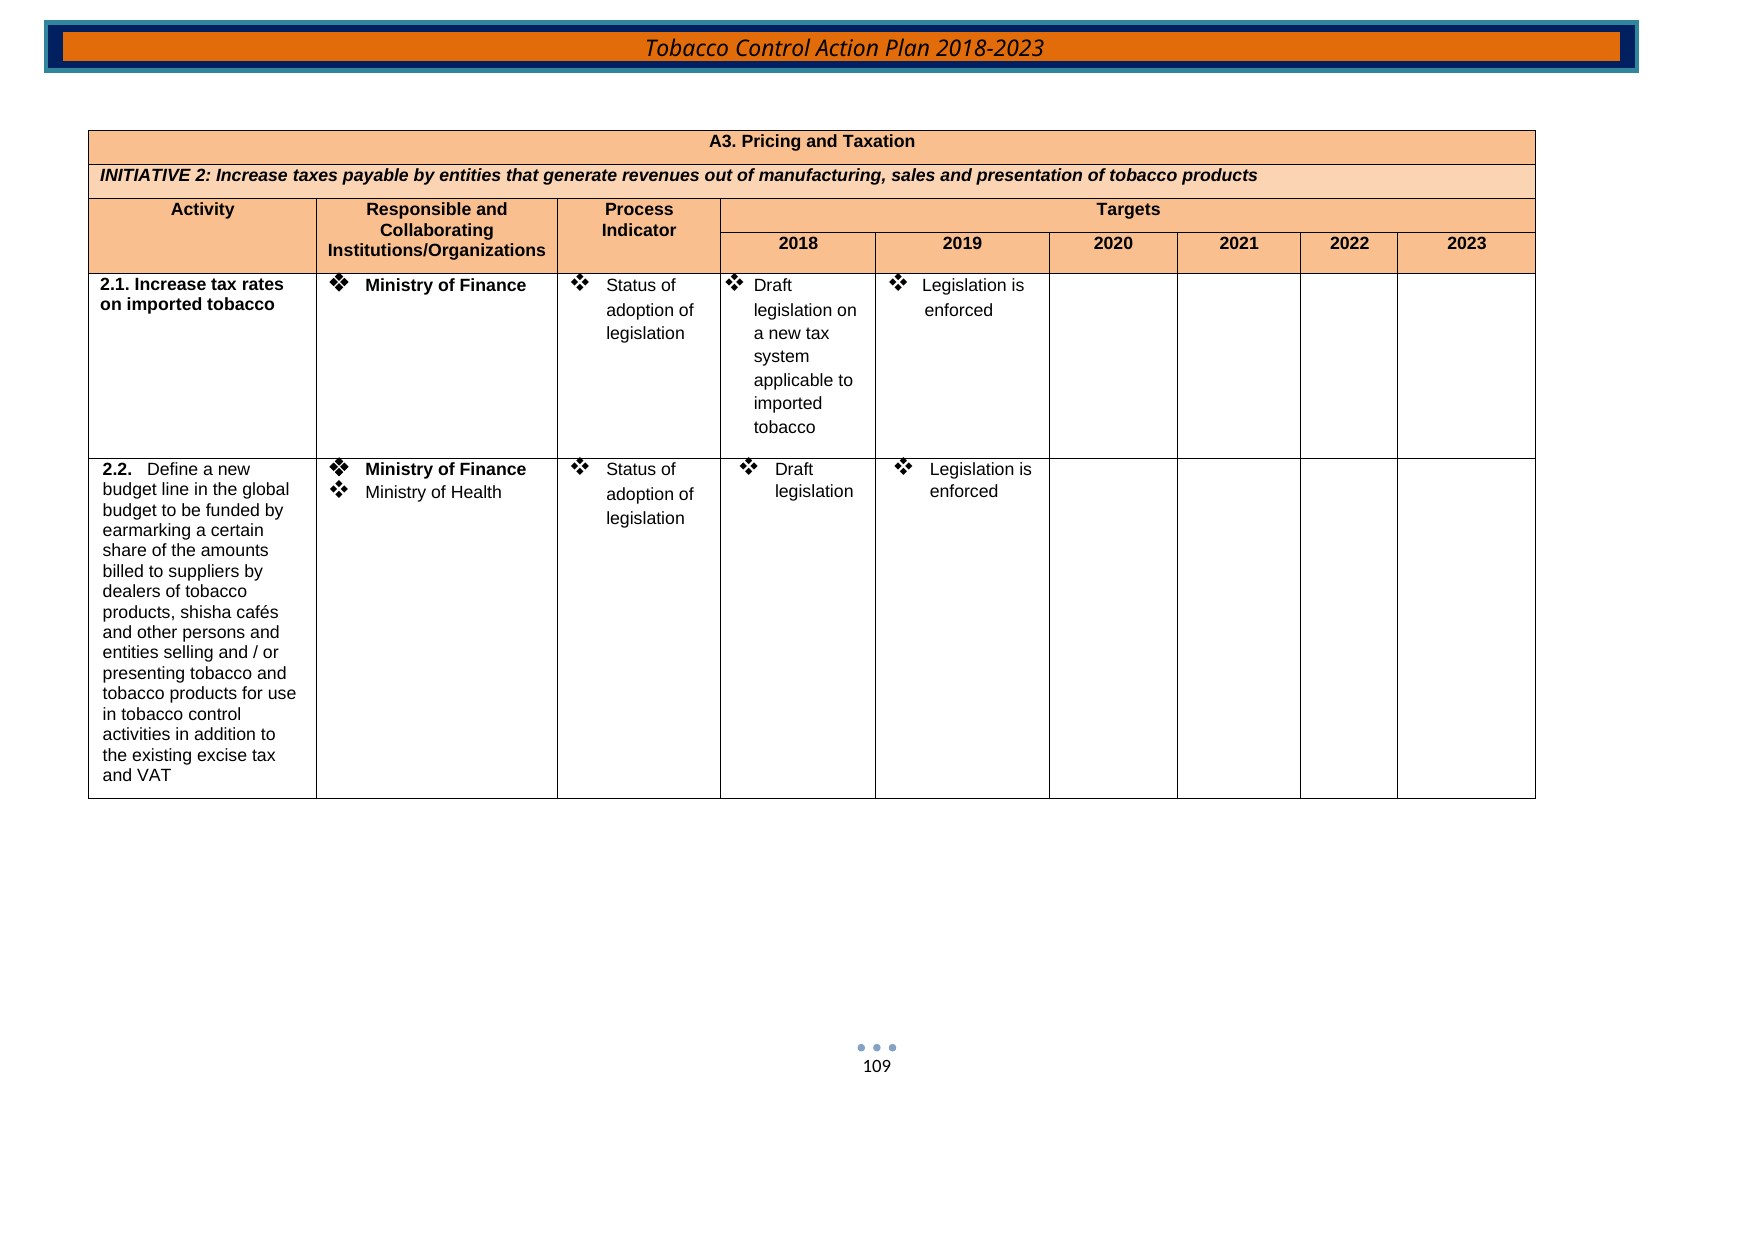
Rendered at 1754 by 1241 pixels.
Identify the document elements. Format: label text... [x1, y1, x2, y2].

table_cell Draft legislation on a new tax system applicable to imported tobacco [721, 274, 875, 457]
table_cell 2022 [1301, 233, 1397, 273]
table_cell Legislation is enforced [876, 459, 1049, 798]
table_cell INITIATIVE 2: Increase taxes payable by entities that generate revenues out of manufacturing, sales and presentation of tobacco products [89, 165, 1535, 198]
table_cell Responsible and Collaborating Institutions/Organizations [317, 199, 557, 273]
table_cell [1178, 459, 1300, 798]
table_cell Legislation is enforced [876, 274, 1049, 457]
table_header A3. Pricing and Taxation [89, 131, 1535, 164]
table_cell [1050, 274, 1177, 457]
table_cell [1398, 274, 1535, 457]
table_cell Draft legislation [721, 459, 875, 798]
table_cell 2021 [1178, 233, 1300, 273]
table_cell Process Indicator [558, 199, 720, 273]
table_cell 2023 [1398, 233, 1535, 273]
table_cell 2020 [1050, 233, 1177, 273]
table_cell Ministry of Finance [317, 274, 557, 457]
table_cell Status of adoption of legislation [558, 274, 720, 457]
table_cell Status of adoption of legislation [558, 459, 720, 798]
table_cell [1301, 274, 1397, 457]
table_cell [1178, 274, 1300, 457]
table_cell 2018 [721, 233, 875, 273]
table_cell [1398, 459, 1535, 798]
table_cell Activity [89, 199, 316, 273]
table_cell 2.1. Increase tax rates on imported tobacco [89, 274, 316, 457]
table_cell [1301, 459, 1397, 798]
table_cell Targets [721, 199, 1535, 232]
table_cell Ministry of Finance Ministry of Health [317, 459, 557, 798]
table_cell [1050, 459, 1177, 798]
table_cell 2019 [876, 233, 1049, 273]
table_cell Define a new budget line in the global budget to be funded by earmarking a certain share of the amounts billed to suppliers by dealers of tobacco products, shisha cafés and other persons and entities selling and / or presenting tobacco and tobacco products for use in tobacco control activities in addition to the existing excise tax and VAT [89, 459, 316, 798]
